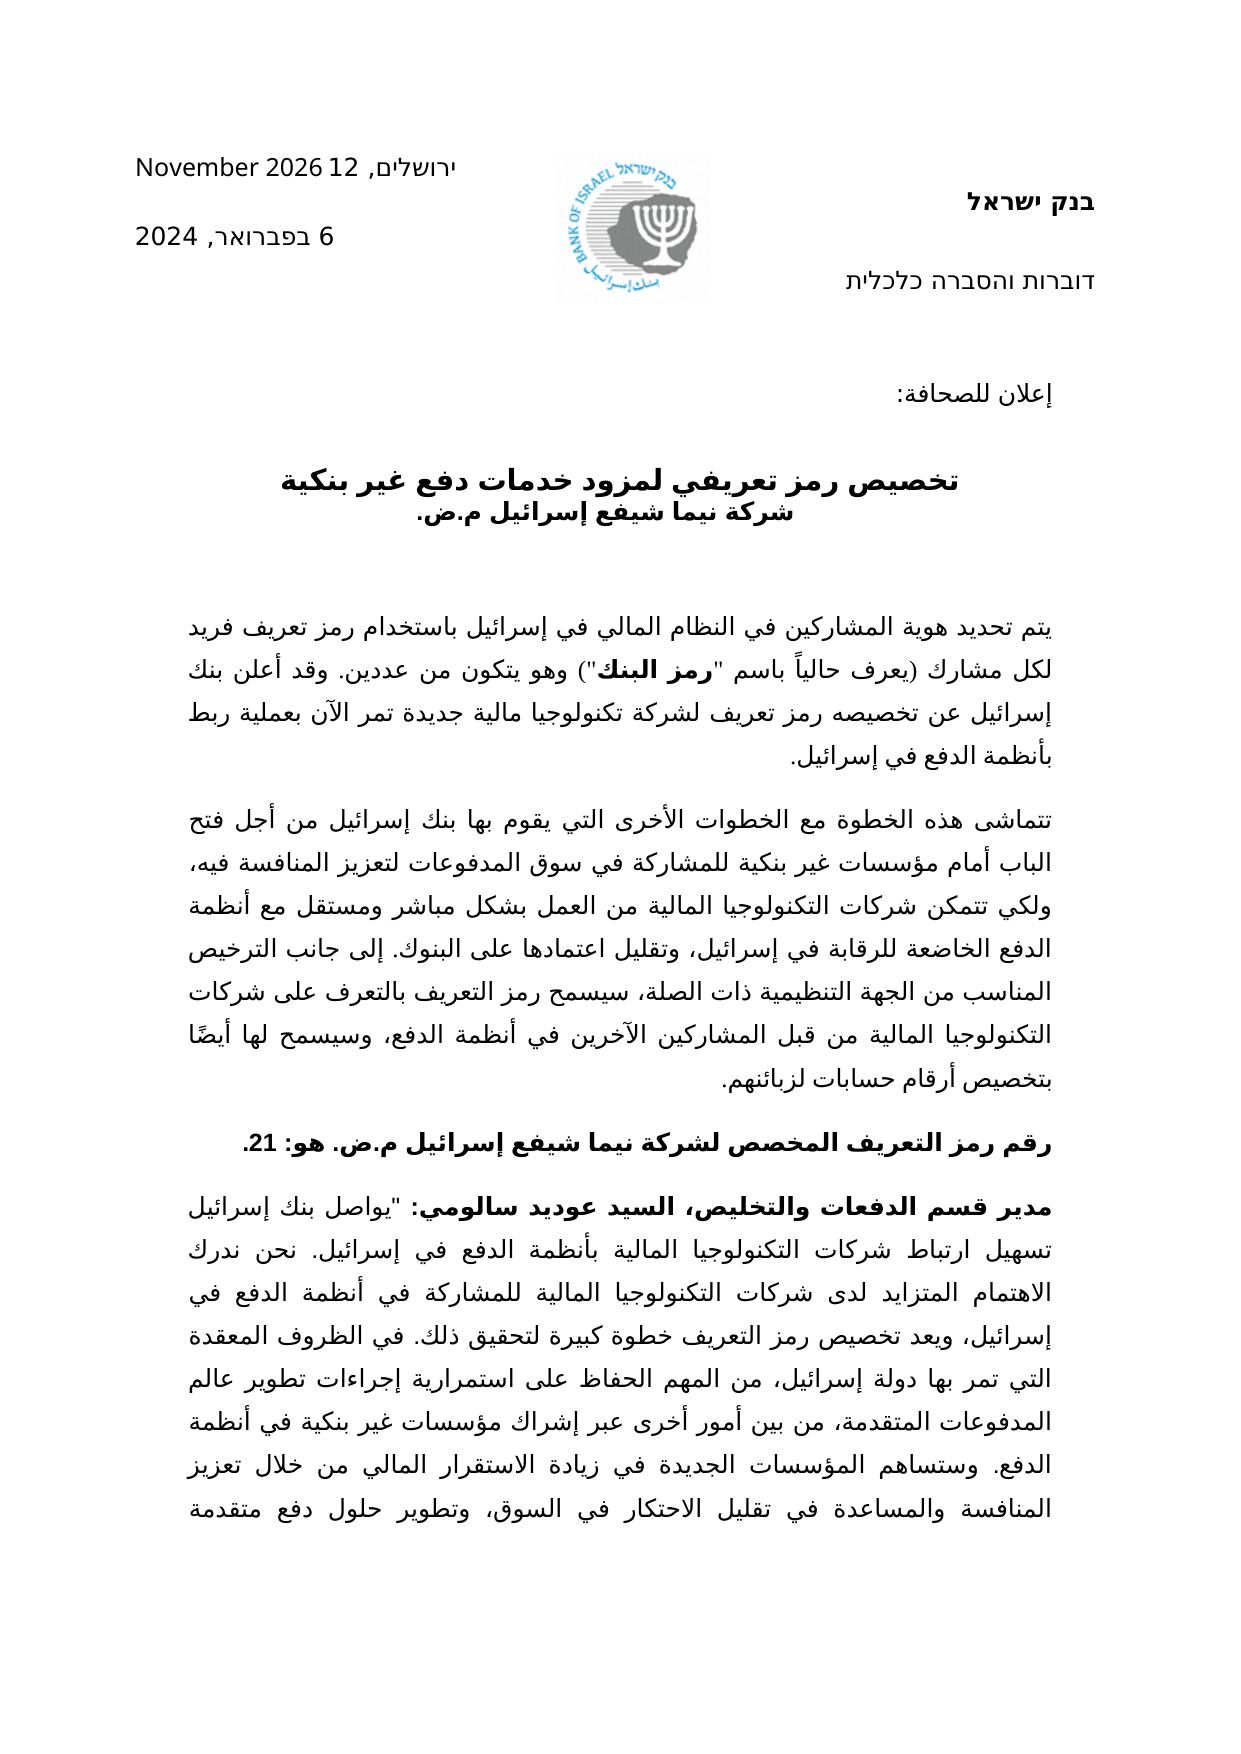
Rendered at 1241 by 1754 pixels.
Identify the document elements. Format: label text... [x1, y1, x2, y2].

subtitle شركة نيما شيفع إسرائيل م.ض. [158, 497, 1053, 525]
text رقم رمز التعريف المخصص لشركة نيما شيفع إسرائيل م.ض. هو: 21. [187, 1128, 1053, 1156]
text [187, 1192, 1053, 1522]
text إعلان للصحافة: [187, 379, 1053, 409]
picture [555, 150, 711, 306]
table_header [498, 150, 768, 379]
subtitle تخصيص رمز تعريفي لمزود خدمات دفع غير بنكية [187, 463, 1053, 497]
text تتماشى هذه الخطوة مع الخطوات الأخرى التي يقوم بها بنك إسرائيل من أجل فتح الباب أمام مؤسسات غير بنكية للمشاركة في سوق المدفوعات لتعزيز المنافسة فيه، ولكي تتمكن شركات التكنولوجيا المالية من العمل بشكل مباشر ومستقل مع أنظمة الدفع الخاضعة للرقابة في إسرائيل، وتقليل اعتمادها على البنوك. إلى جانب الترخيص المناسب من الجهة التنظيمية ذات الصلة، سيسمح رمز التعريف بالتعرف على شركات التكنولوجيا المالية من قبل المشاركين الآخرين في أنظمة الدفع، وسيسمح لها أيضًا بتخصيص أرقام حسابات لزبائنهم. [187, 805, 1053, 1092]
text يتم تحديد هوية المشاركين في النظام المالي في إسرائيل باستخدام رمز تعريف فريد لكل مشارك (يعرف حالياً باسم "رمز البنك") وهو يتكون من عددين. وقد أعلن بنك إسرائيل عن تخصيصه رمز تعريف لشركة تكنولوجيا مالية جديدة تمر الآن بعملية ربط بأنظمة الدفع في إسرائيل. [187, 612, 1053, 770]
table_header בנק ישראל דוברות והסברה כלכלית [768, 150, 1116, 379]
table_header ‏ ירושלים, ‏‏‏כ"ט שבט תשפ"ד ‏‏‏‏‏‏6 בפברואר, 2024 [124, 150, 498, 379]
